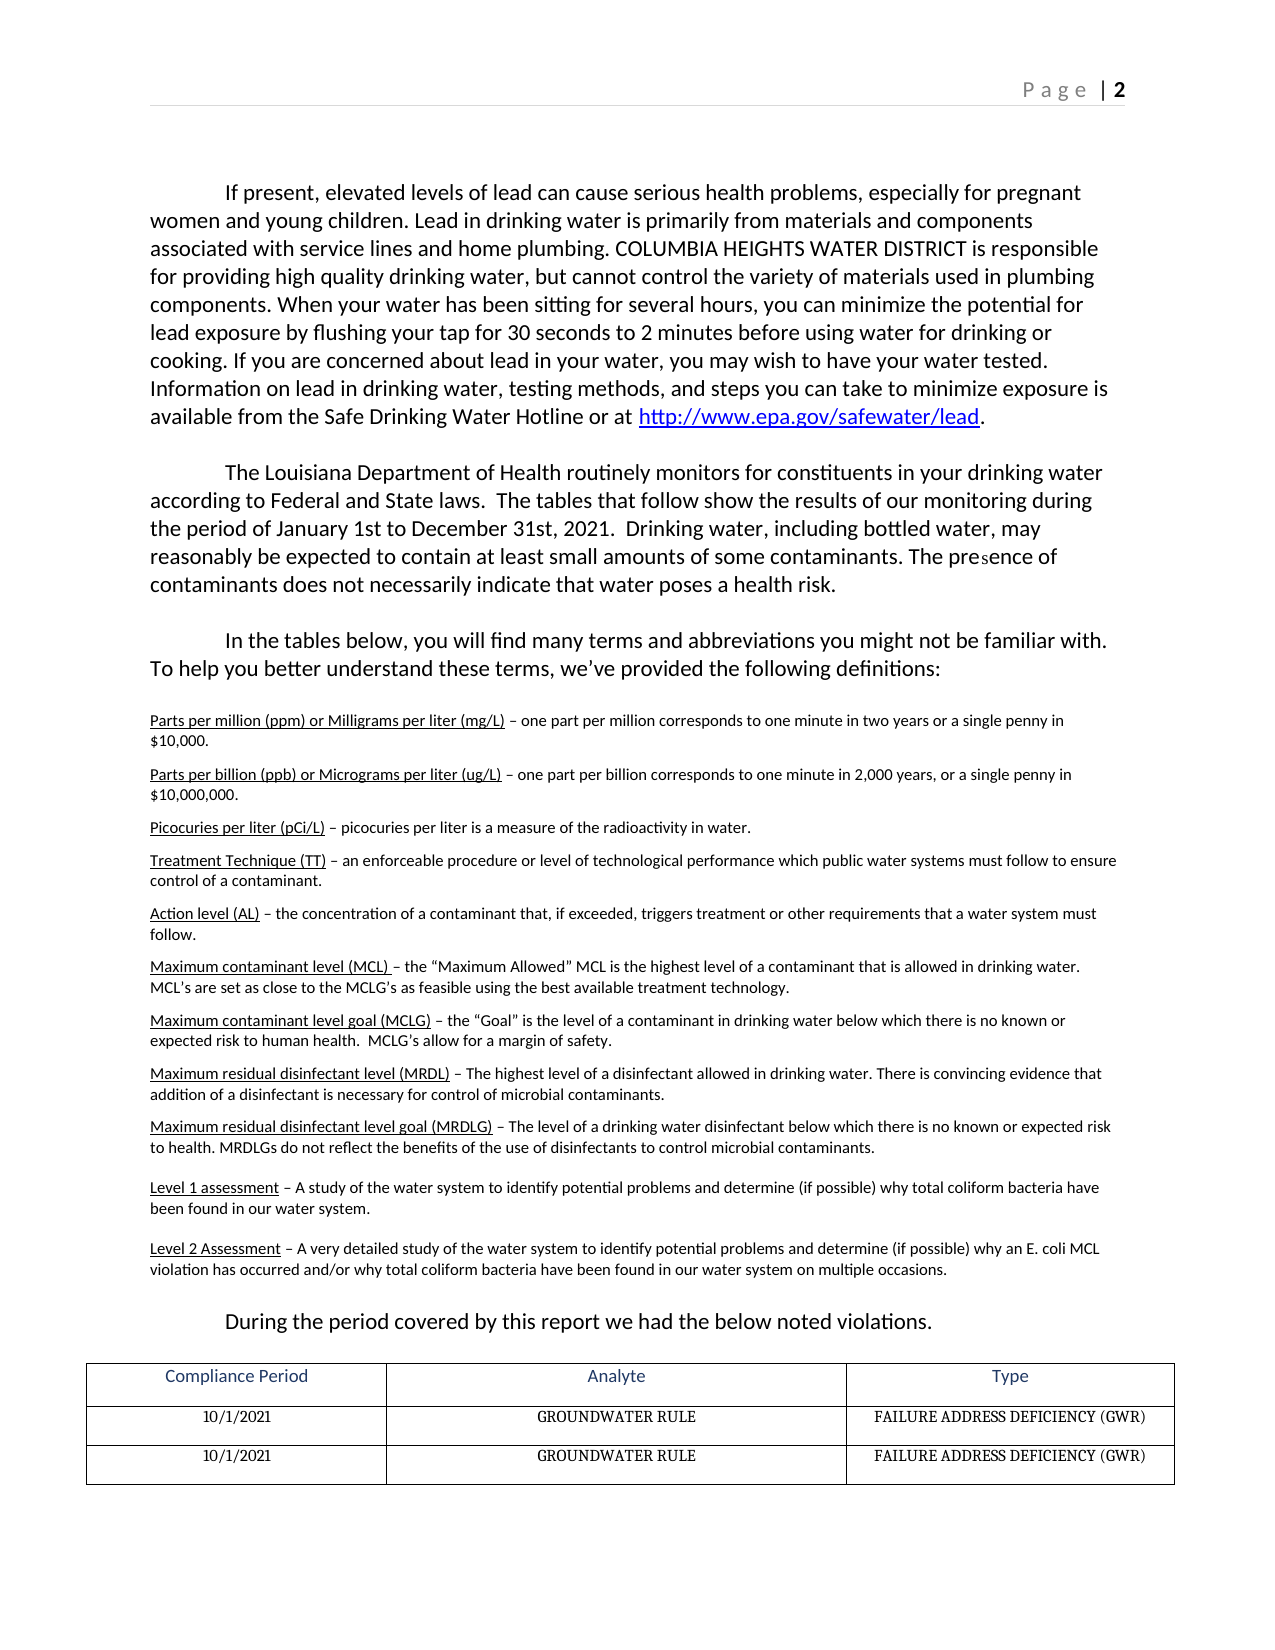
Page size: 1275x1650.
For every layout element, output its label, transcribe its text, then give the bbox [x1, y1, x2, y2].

table_header Compliance Period [87, 1364, 386, 1406]
text Level 2 Assessment – A very detailed study of the water system to identify potential problems and determine (if possible) why an E. coli MCL violation has occurred and/or why total coliform bacteria have been found in our water system on multiple occasions. [150, 1239, 1125, 1279]
table_header Type [847, 1364, 1174, 1406]
table_cell GROUNDWATER RULE [387, 1407, 846, 1445]
text During the period covered by this report we had the below noted violations. [150, 1307, 1125, 1335]
text Maximum residual disinfectant level (MRDL) – The highest level of a disinfectant allowed in drinking water. There is convincing evidence that addition of a disinfectant is necessary for control of microbial contaminants. [150, 1063, 1125, 1104]
text In the tables below, you will find many terms and abbreviations you might not be familiar with. To help you better understand these terms, we’ve provided the following definitions: [150, 626, 1125, 682]
table_cell 10/1/2021 [87, 1407, 386, 1445]
table_cell 10/1/2021 [87, 1446, 386, 1484]
text Maximum contaminant level goal (MCLG) – the “Goal” is the level of a contaminant in drinking water below which there is no known or expected risk to human health. MCLG’s allow for a margin of safety. [150, 1010, 1125, 1051]
text Parts per million (ppm) or Milligrams per liter (mg/L) – one part per million corresponds to one minute in two years or a single penny in $10,000. [150, 710, 1125, 751]
table_cell GROUNDWATER RULE [387, 1446, 846, 1484]
text Treatment Technique (TT) – an enforceable procedure or level of technological performance which public water systems must follow to ensure control of a contaminant. [150, 850, 1125, 891]
text Parts per billion (ppb) or Micrograms per liter (ug/L) – one part per billion corresponds to one minute in 2,000 years, or a single penny in $10,000,000. [150, 764, 1125, 804]
text If present, elevated levels of lead can cause serious health problems, especially for pregnant women and young children. Lead in drinking water is primarily from materials and components associated with service lines and home plumbing. COLUMBIA HEIGHTS WATER DISTRICT is responsible for providing high quality drinking water, but cannot control the variety of materials used in plumbing components. When your water has been sitting for several hours, you can minimize the potential for lead exposure by flushing your tap for 30 seconds to 2 minutes before using water for drinking or cooking. If you are concerned about lead in your water, you may wish to have your water tested. Information on lead in drinking water, testing methods, and steps you can take to minimize exposure is available from the Safe Drinking Water Hotline or at http://www.epa.gov/safewater/lead. [150, 178, 1125, 430]
table_header Analyte [387, 1364, 846, 1406]
text Maximum contaminant level (MCL) – the “Maximum Allowed” MCL is the highest level of a contaminant that is allowed in drinking water. MCL’s are set as close to the MCLG’s as feasible using the best available treatment technology. [150, 957, 1125, 997]
text Maximum residual disinfectant level goal (MRDLG) – The level of a drinking water disinfectant below which there is no known or expected risk to health. MRDLGs do not reflect the benefits of the use of disinfectants to control microbial contaminants. [150, 1117, 1125, 1157]
text Level 1 assessment – A study of the water system to identify potential problems and determine (if possible) why total coliform bacteria have been found in our water system. [150, 1178, 1125, 1218]
text The Louisiana Department of Health routinely monitors for constituents in your drinking water according to Federal and State laws. The tables that follow show the results of our monitoring during the period of January 1st to December 31st, 2021. Drinking water, including bottled water, may reasonably be expected to contain at least small amounts of some contaminants. The presence of contaminants does not necessarily indicate that water poses a health risk. [150, 458, 1125, 598]
text Action level (AL) – the concentration of a contaminant that, if exceeded, triggers treatment or other requirements that a water system must follow. [150, 903, 1125, 944]
text Picocuries per liter (pCi/L) – picocuries per liter is a measure of the radioactivity in water. [150, 817, 1125, 837]
table_cell FAILURE ADDRESS DEFICIENCY (GWR) [847, 1407, 1174, 1445]
table_cell FAILURE ADDRESS DEFICIENCY (GWR) [847, 1446, 1174, 1484]
